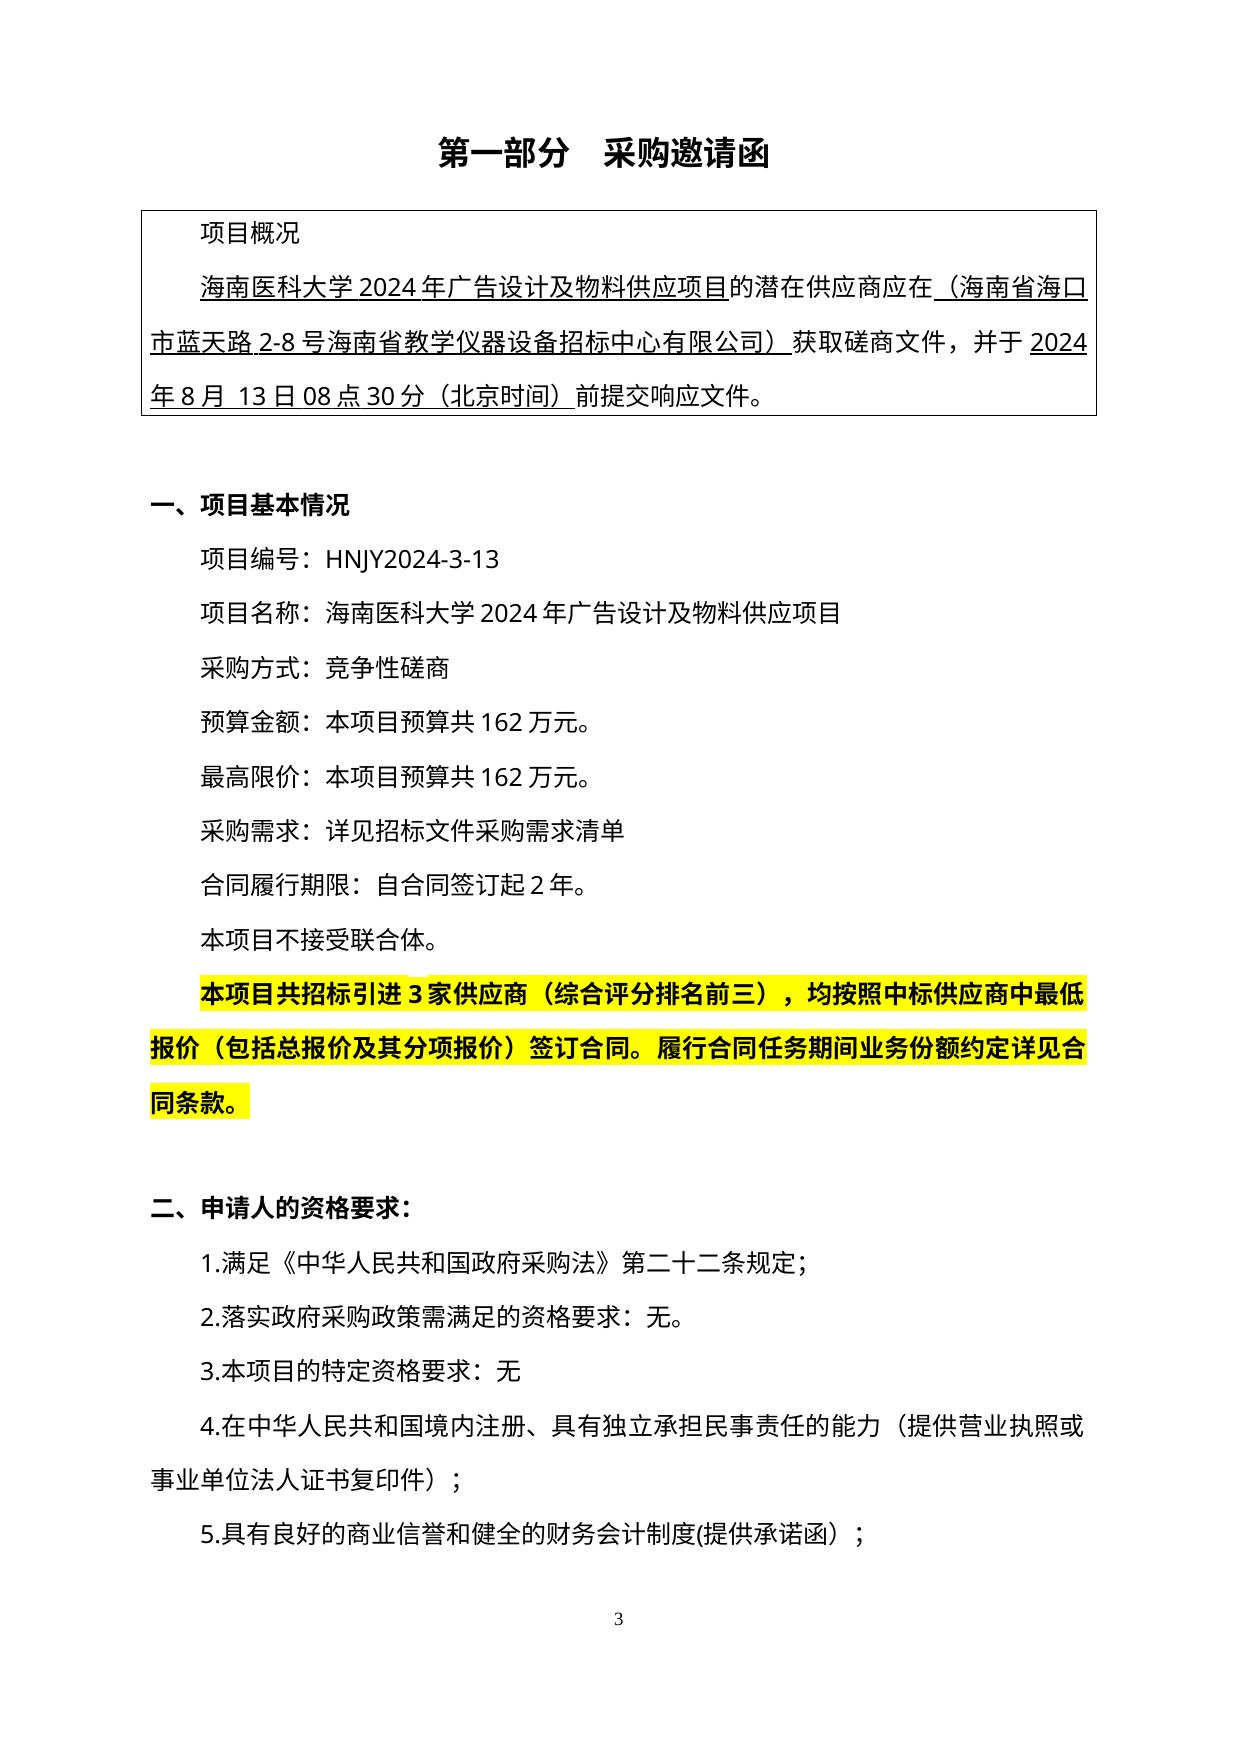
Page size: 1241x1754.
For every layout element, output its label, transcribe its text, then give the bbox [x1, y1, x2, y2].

text 最高限价：本项目预算共162万元。 [150, 757, 1087, 793]
text 合同履行期限：自合同签订起2年。 [150, 866, 1087, 902]
text 2.落实政府采购政策需满足的资格要求：无。 [150, 1297, 1087, 1334]
text 项目编号：HNJY2024-3-13 [150, 539, 1087, 576]
text 项目概况 [142, 211, 1096, 250]
text 第一部分 采购邀请函 [237, 118, 1084, 183]
text 预算金额：本项目预算共162万元。 [150, 703, 1087, 739]
text 二、申请人的资格要求： [150, 1189, 1087, 1225]
text 本项目共招标引进3家供应商（综合评分排名前三），均按照中标供应商中最低报价（包括总报价及其分项报价）签订合同。履行合同任务期间业务份额约定详见合同条款。 [150, 1065, 1087, 1119]
text 3.本项目的特定资格要求：无 [150, 1352, 1087, 1388]
text 采购方式：竞争性磋商 [150, 648, 1087, 684]
text 1.满足《中华人民共和国政府采购法》第二十二条规定； [150, 1243, 1087, 1279]
text 项目名称：海南医科大学2024年广告设计及物料供应项目 [150, 594, 1087, 630]
text 海南医科大学2024年广告设计及物料供应项目的潜在供应商应在（海南省海口市蓝天路2-8号海南省教学仪器设备招标中心有限公司）获取磋商文件，并于2024年 8 月 13 日08点30分（北京时间）前提交响应文件。 [142, 265, 1096, 415]
text 本项目共招标引进3家供应商（综合评分排名前三），均按照中标供应商中最低报价（包括总报价及其分项报价）签订合同。履行合同任务期间业务份额约定详见合同条款。 [150, 974, 1087, 1029]
text 4.在中华人民共和国境内注册、具有独立承担民事责任的能力（提供营业执照或事业单位法人证书复印件）； [150, 1406, 1087, 1497]
text 一、项目基本情况 [150, 485, 1087, 521]
text 本项目不接受联合体。 [150, 920, 1087, 956]
text 5.具有良好的商业信誉和健全的财务会计制度(提供承诺函）； [150, 1515, 1087, 1551]
text 采购需求：详见招标文件采购需求清单 [150, 811, 1087, 848]
